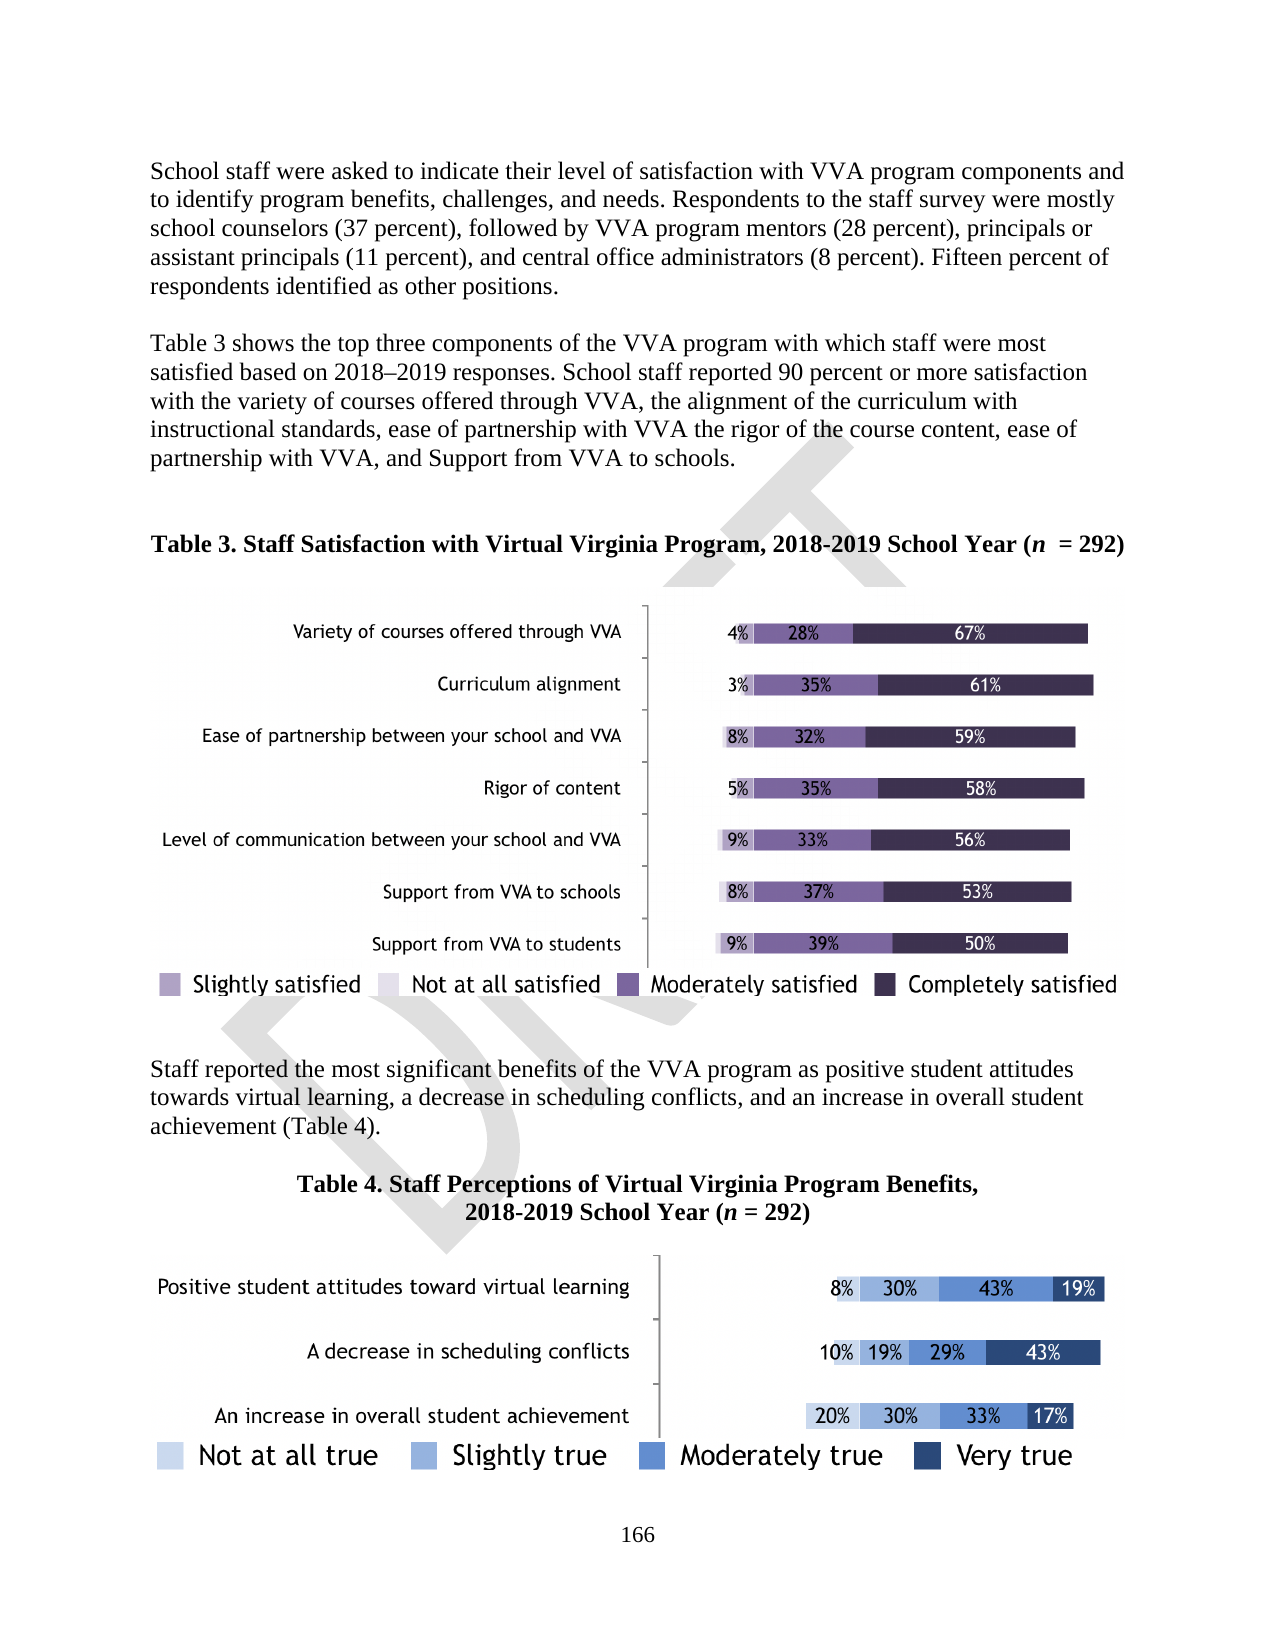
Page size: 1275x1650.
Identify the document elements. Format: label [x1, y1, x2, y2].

picture [150, 1255, 1125, 1470]
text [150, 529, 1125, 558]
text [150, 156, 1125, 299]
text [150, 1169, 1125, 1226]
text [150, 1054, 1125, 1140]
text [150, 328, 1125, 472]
picture [150, 587, 1125, 996]
